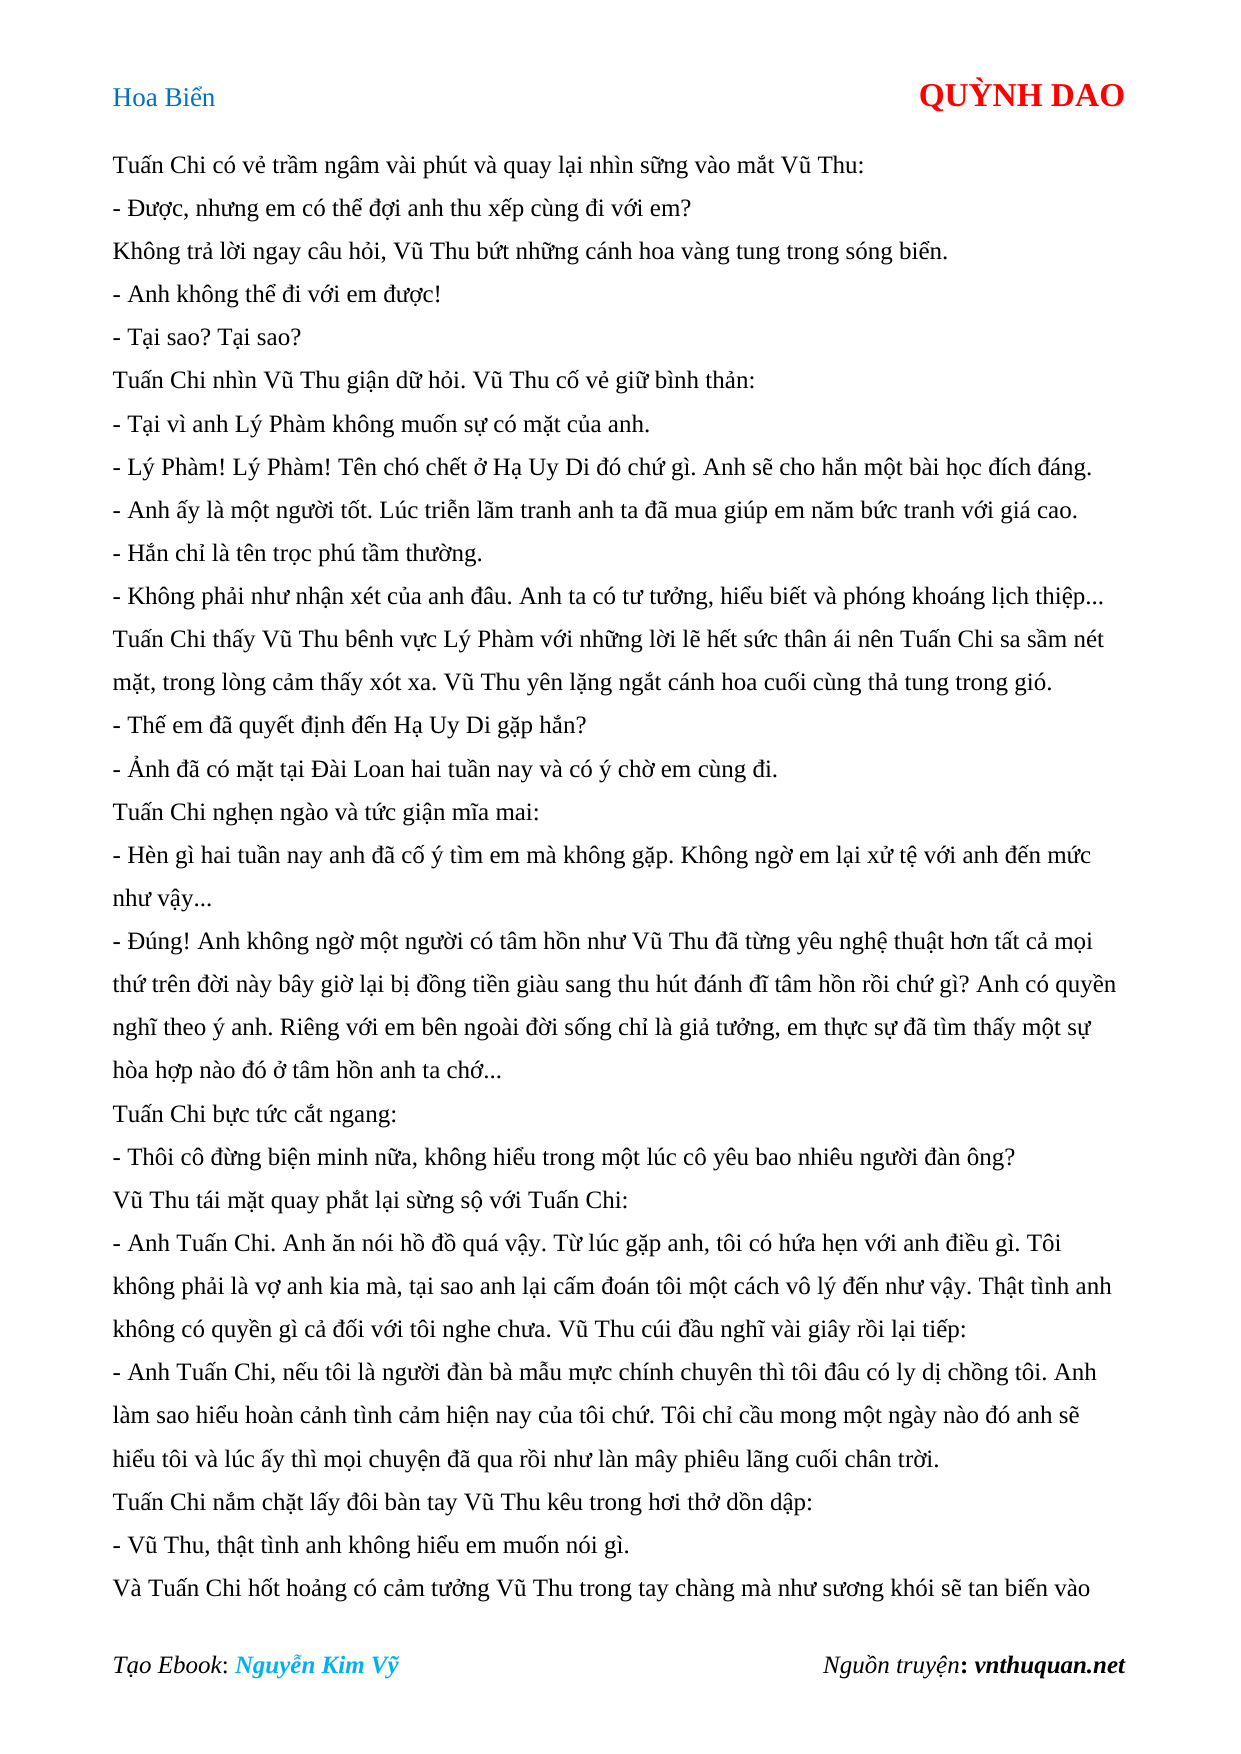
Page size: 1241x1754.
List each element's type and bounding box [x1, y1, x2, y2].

text [112, 150, 1128, 1602]
